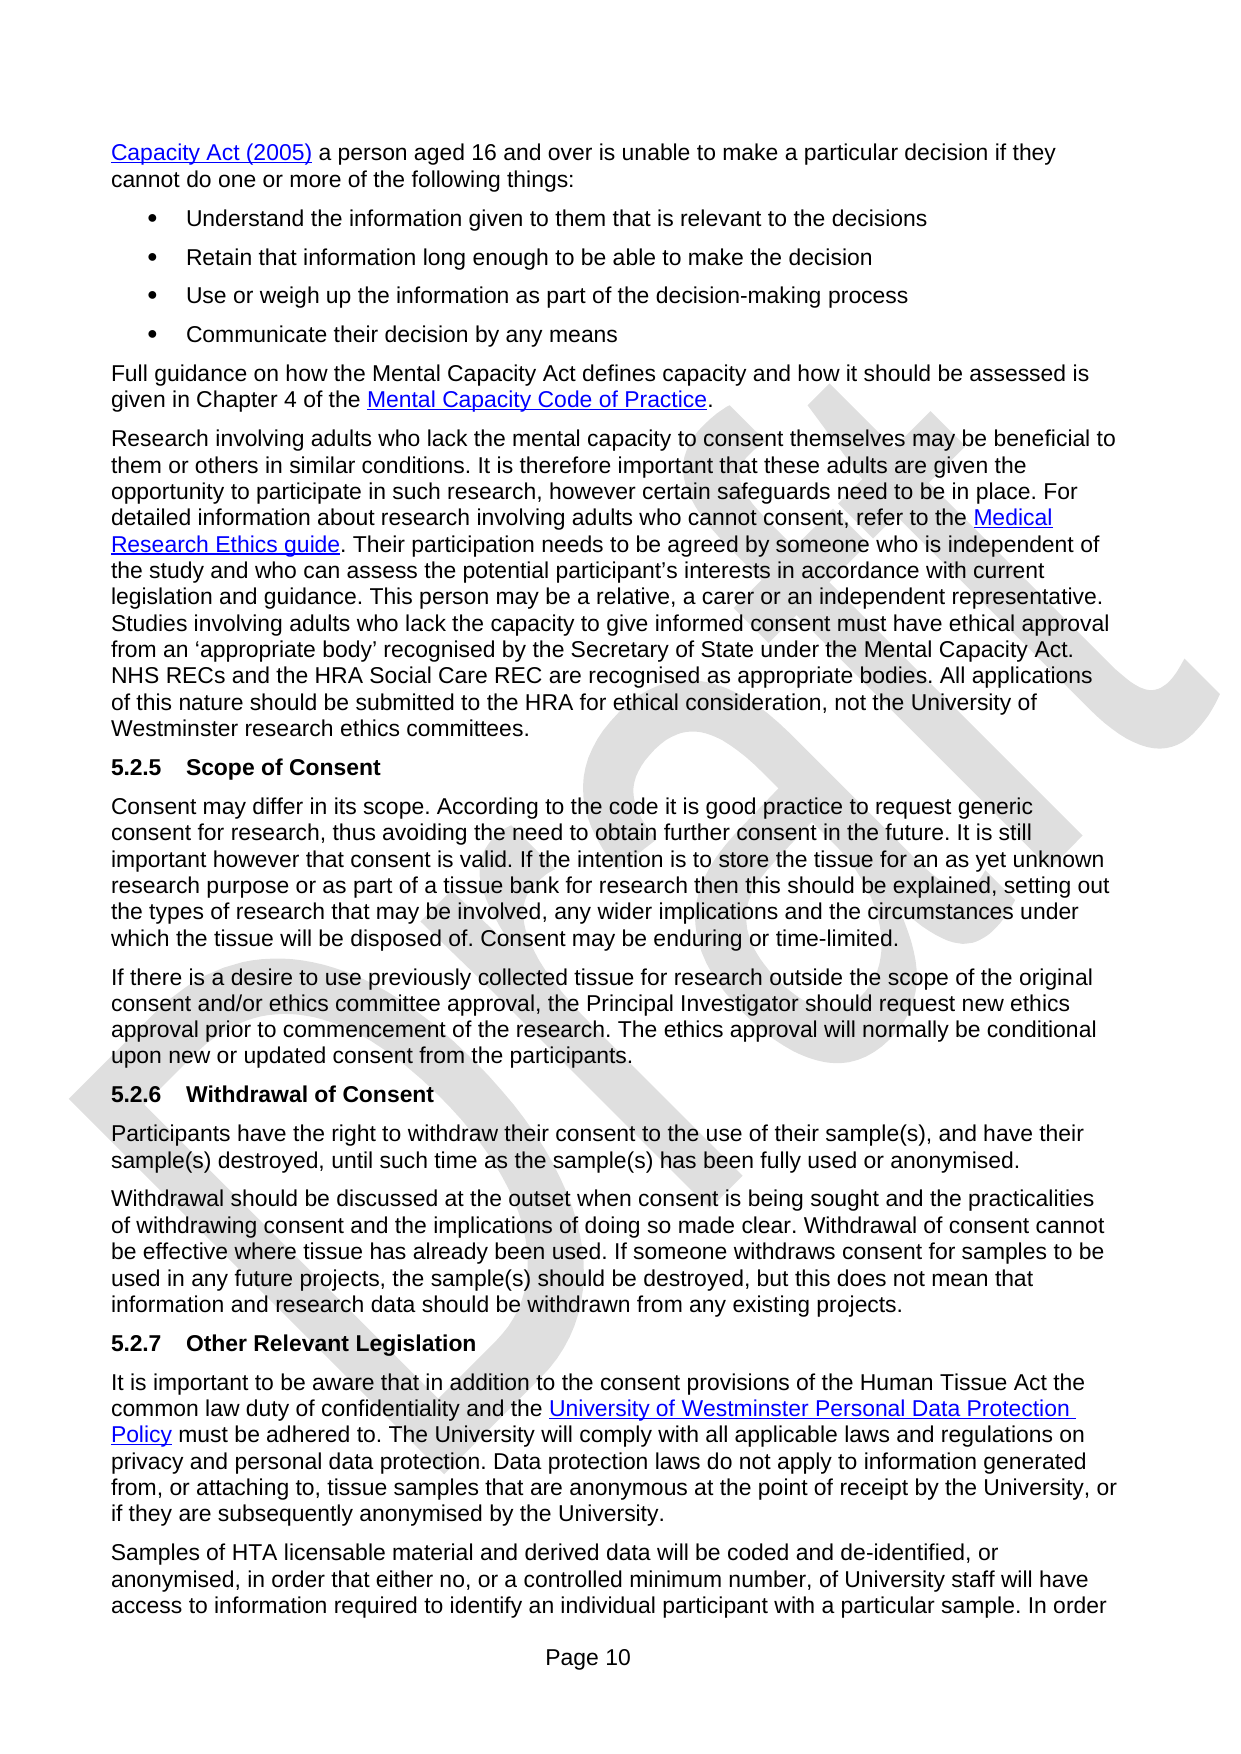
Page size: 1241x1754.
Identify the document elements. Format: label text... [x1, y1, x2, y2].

list Communicate their decision by any means [148, 321, 1188, 347]
list Understand the information given to them that is relevant to the decisions [148, 204, 1188, 231]
list Retain that information long enough to be able to make the decision [148, 243, 1188, 270]
text If there is a desire to use previously collected tissue for research outside the scope of the original consent and/or ethics committee approval, the Principal Investigator should request new ethics approval prior to commencement of the research. The ethics approval will normally be conditional upon new or updated consent from the participants. [111, 963, 1102, 1069]
subtitle Withdrawal of Consent [111, 1081, 1188, 1108]
text Full guidance on how the Mental Capacity Act defines capacity and how it should be assessed is given in Chapter 4 of the Mental Capacity Code of Practice. [111, 360, 1098, 413]
subtitle Scope of Consent [111, 754, 1188, 780]
text It is important to be aware that in addition to the consent provisions of the Human Tissue Act the common law duty of confidentiality and the University of Westminster Personal Data Protection Policy must be adhered to. The University will comply with all applicable laws and regulations on privacy and personal data protection. Data protection laws do not apply to information generated from, or attaching to, tissue samples that are anonymous at the point of receipt by the University, or if they are subsequently anonymised by the University. [111, 1368, 1118, 1527]
text Consent may differ in its scope. According to the code it is good practice to request generic consent for research, thus avoiding the need to obtain further consent in the future. It is still important however that consent is valid. If the intention is to store the tissue for an as yet unknown research purpose or as part of a tissue bank for research then this should be explained, setting out the types of research that may be involved, any wider implications and the circumstances under which the tissue will be disposed of. Consent may be enduring or time-limited. [111, 793, 1118, 951]
list Use or weigh up the information as part of the decision-making process [148, 282, 1188, 309]
text Participants have the right to withdraw their consent to the use of their sample(s), and have their sample(s) destroyed, until such time as the sample(s) has been fully used or anonymised. [111, 1120, 1093, 1173]
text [111, 1539, 1118, 1618]
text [111, 139, 1117, 192]
subtitle Other Relevant Legislation [111, 1330, 1188, 1356]
text Research involving adults who lack the mental capacity to consent themselves may be beneficial to them or others in similar conditions. It is therefore important that these adults are given the opportunity to participate in such research, however certain safeguards need to be in place. For detailed information about research involving adults who cannot consent, refer to the Medical Research Ethics guide. Their participation needs to be agreed by someone who is independent of the study and who can assess the potential participant’s interests in accordance with current legislation and guidance. This person may be a relative, a carer or an independent representative. Studies involving adults who lack the capacity to give informed consent must have ethical approval from an ‘appropriate body’ recognised by the Secretary of State under the Mental Capacity Act. NHS RECs and the HRA Social Care REC are recognised as appropriate bodies. All applications of this nature should be submitted to the HRA for ethical consideration, not the University of Westminster research ethics committees. [111, 425, 1117, 741]
text Withdrawal should be discussed at the outset when consent is being sought and the practicalities of withdrawing consent and the implications of doing so made clear. Withdrawal of consent cannot be effective where tissue has already been used. If someone withdraws consent for samples to be used in any future projects, the sample(s) should be destroyed, but this does not mean that information and research data should be withdrawn from any existing projects. [111, 1185, 1116, 1317]
